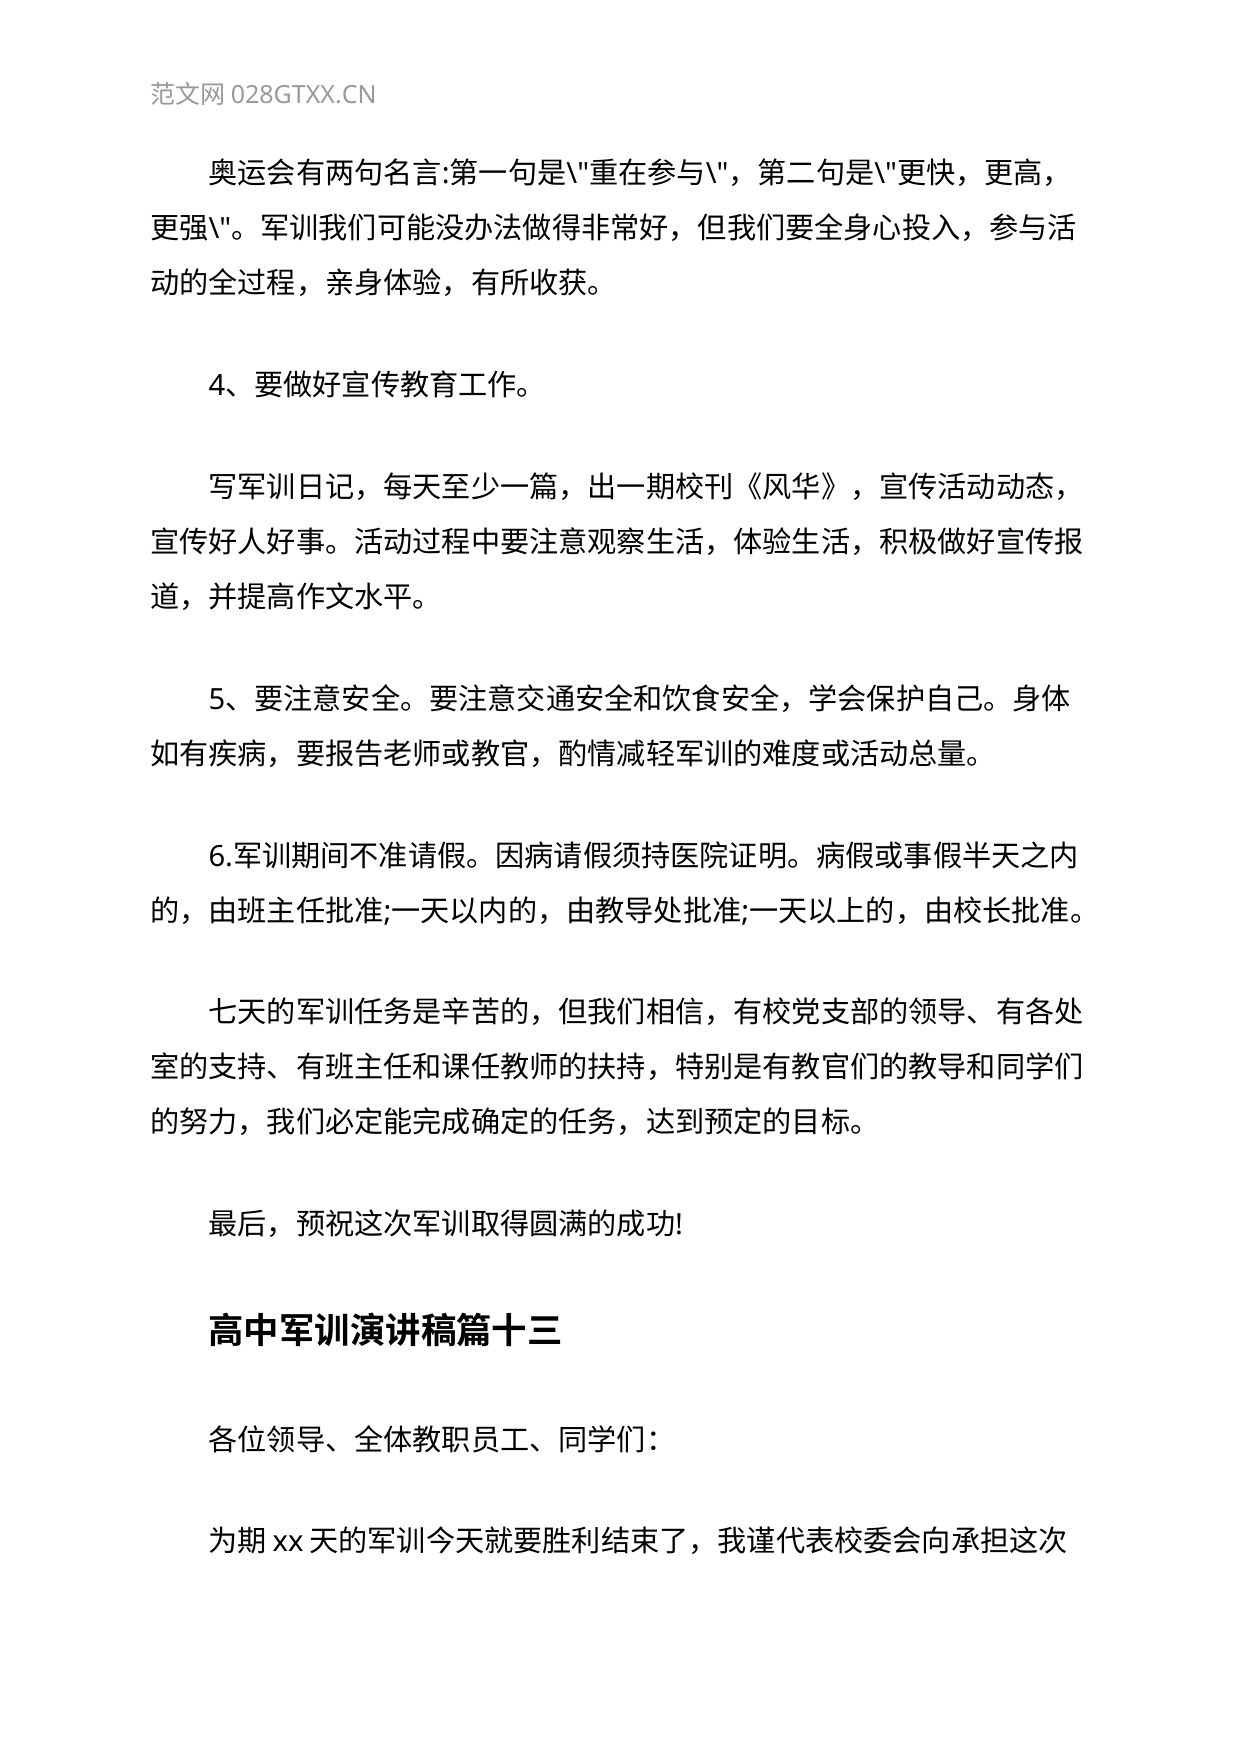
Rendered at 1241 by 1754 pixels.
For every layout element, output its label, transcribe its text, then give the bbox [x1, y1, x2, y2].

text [150, 1518, 1090, 1560]
text 七天的军训任务是辛苦的，但我们相信，有校党支部的领导、有各处室的支持、有班主任和课任教师的扶持，特别是有教官们的教导和同学们的努力，我们必定能完成确定的任务，达到预定的目标。 [150, 989, 1090, 1141]
text 写军训日记，每天至少一篇，出一期校刊《风华》，宣传活动动态，宣传好人好事。活动过程中要注意观察生活，体验生活，积极做好宣传报道，并提高作文水平。 [150, 464, 1090, 616]
text 最后，预祝这次军训取得圆满的成功! [150, 1201, 1090, 1243]
text 4、要做好宣传教育工作。 [150, 362, 1090, 404]
text 高中军训演讲稿篇十三 [150, 1303, 1090, 1354]
text 奥运会有两句名言:第一句是\"重在参与\"，第二句是\"更快，更高，更强\"。军训我们可能没办法做得非常好，但我们要全身心投入，参与活动的全过程，亲身体验，有所收获。 [150, 150, 1090, 302]
text 6.军训期间不准请假。因病请假须持医院证明。病假或事假半天之内的，由班主任批准;一天以内的，由教导处批准;一天以上的，由校长批准。 [150, 832, 1090, 929]
text 5、要注意安全。要注意交通安全和饮食安全，学会保护自己。身体如有疾病，要报告老师或教官，酌情减轻军训的难度或活动总量。 [150, 675, 1090, 773]
text 各位领导、全体教职员工、同学们： [150, 1416, 1090, 1458]
